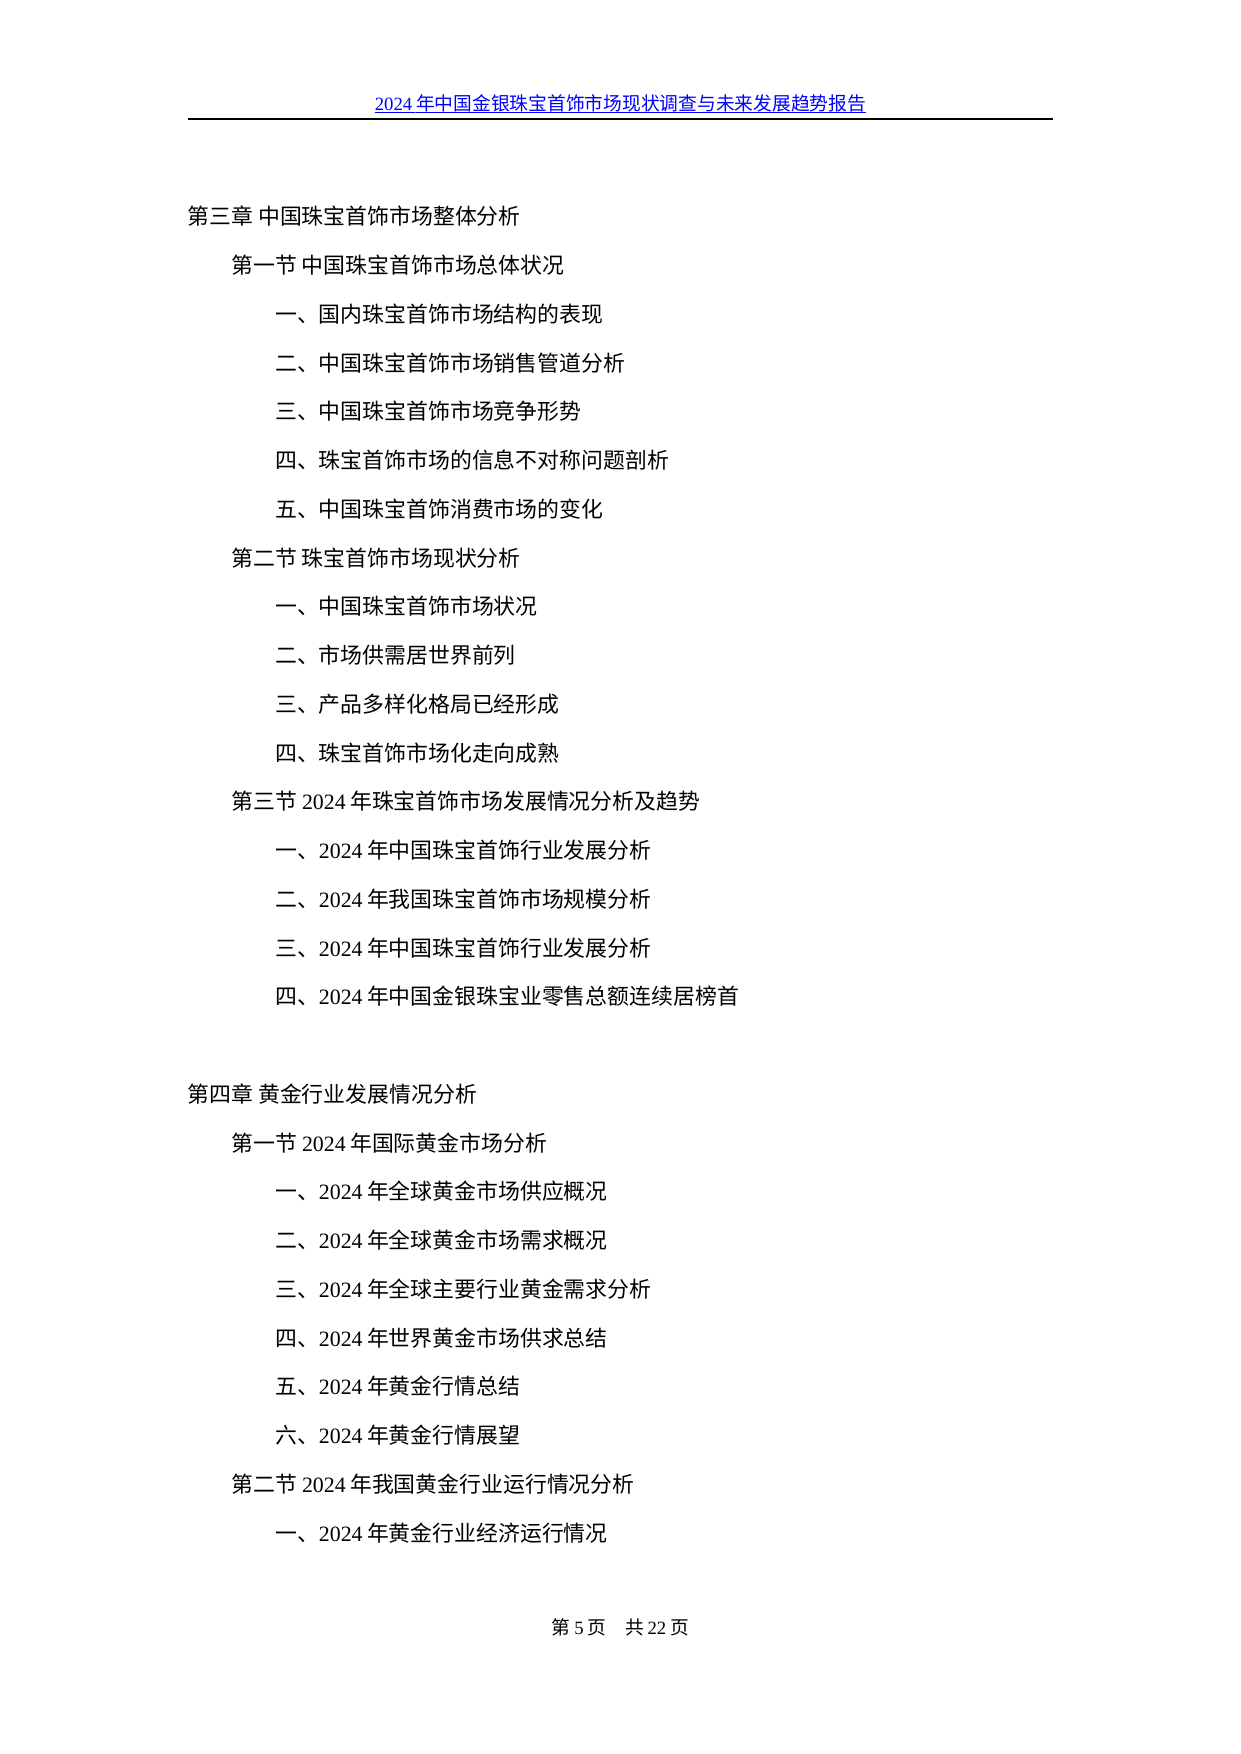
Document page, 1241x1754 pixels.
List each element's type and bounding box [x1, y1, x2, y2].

text [187, 150, 1053, 1548]
